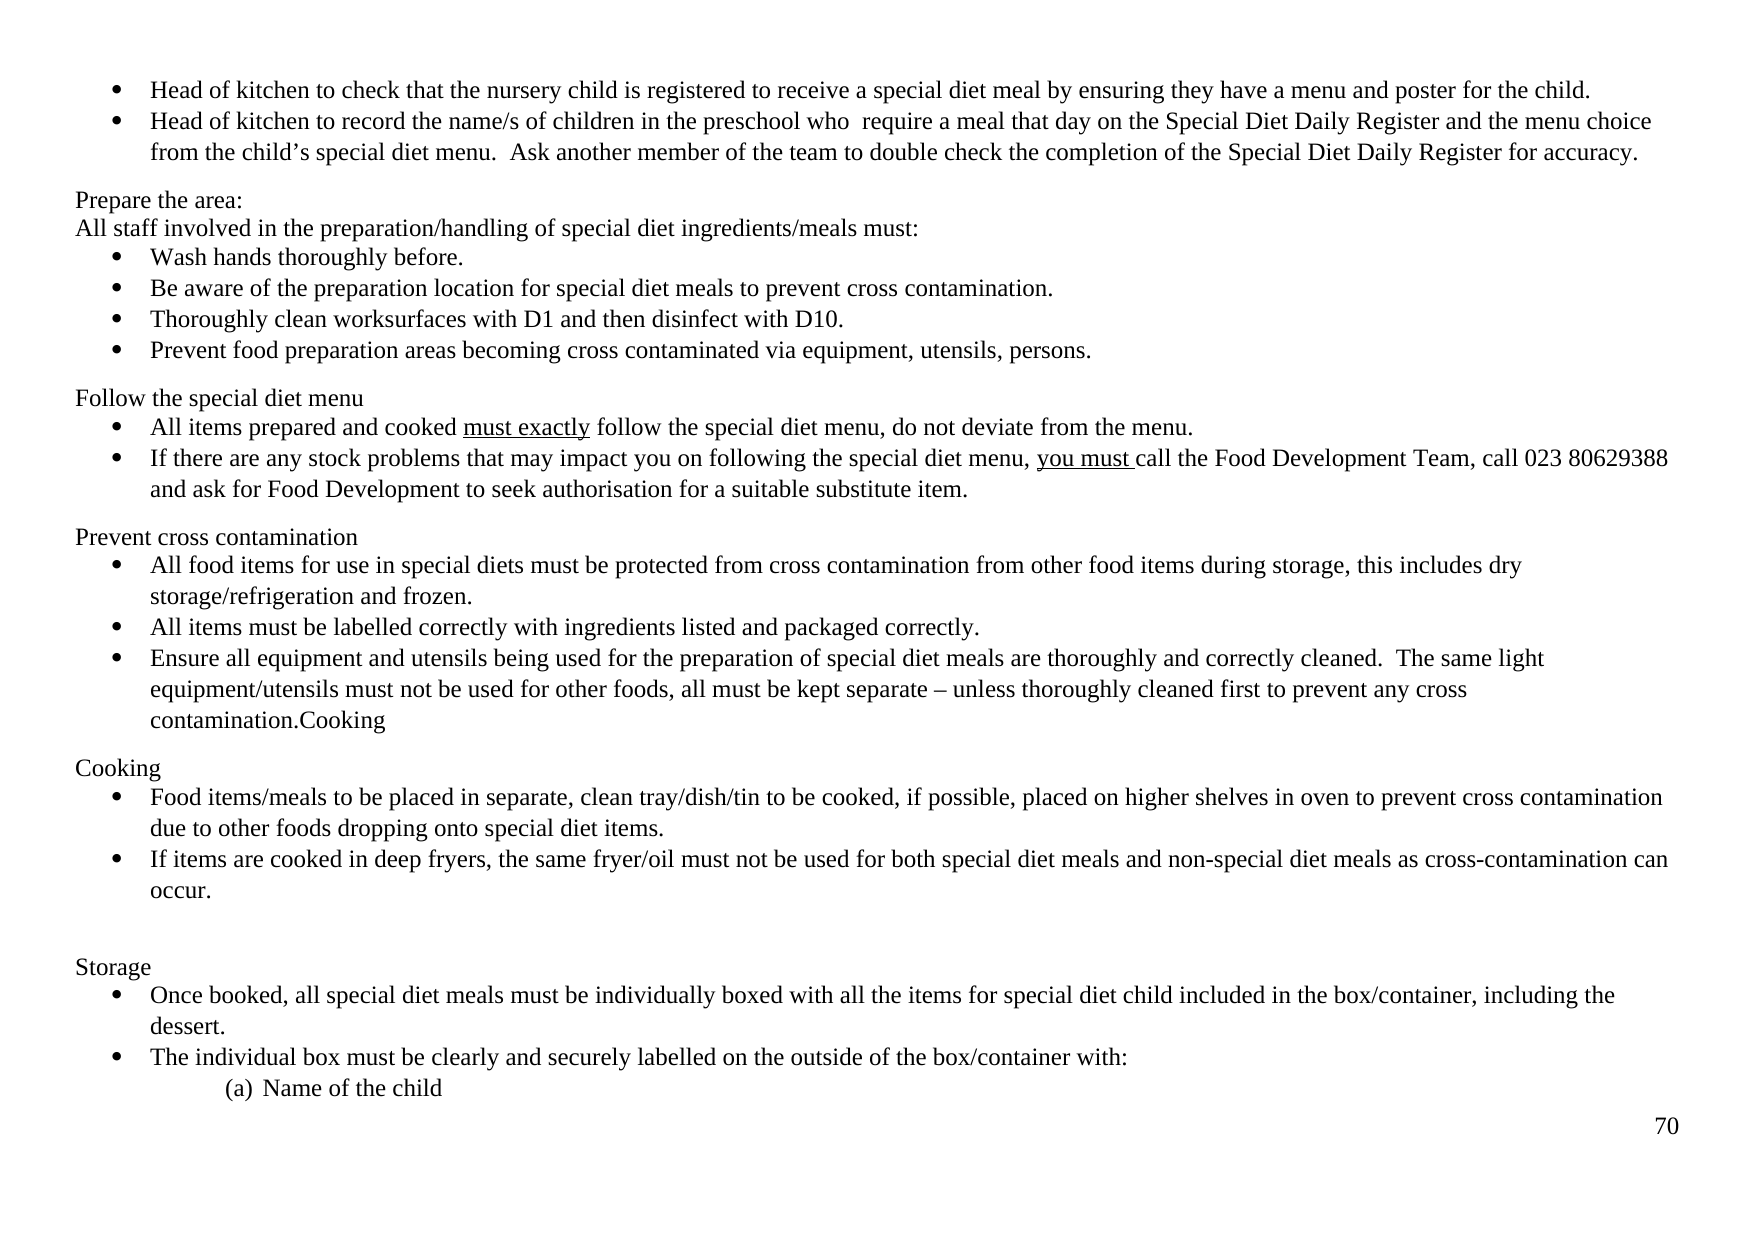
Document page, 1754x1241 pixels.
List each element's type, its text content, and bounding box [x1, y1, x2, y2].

text Follow the special diet menu [75, 383, 1679, 412]
list Prevent food preparation areas becoming cross contaminated via equipment, utensils, persons. [112, 335, 1679, 364]
list Be aware of the preparation location for special diet meals to prevent cross contamination. [112, 273, 1679, 302]
list Name of the child [225, 1073, 1679, 1102]
list Wash hands thoroughly before. [112, 242, 1679, 271]
text Prepare the area: [75, 185, 1679, 213]
list Head of kitchen to record the name/s of children in the preschool who require a meal that day on the Special Diet Daily Register and the menu choice from the child’s special diet menu. Ask another member of the team to double check the completion of the Special Diet Daily Register for accuracy. [112, 106, 1679, 166]
list If there are any stock problems that may impact you on following the special diet menu, you must call the Food Development Team, call 023 80629388 and ask for Food Development to seek authorisation for a suitable substitute item. [112, 443, 1679, 503]
text All staff involved in the preparation/handling of special diet ingredients/meals must: [75, 213, 1679, 242]
list The individual box must be clearly and securely labelled on the outside of the box/container with: [112, 1042, 1679, 1071]
list All items prepared and cooked must exactly follow the special diet menu, do not deviate from the menu. [112, 412, 1679, 441]
list All food items for use in special diets must be protected from cross contamination from other food items during storage, this includes dry storage/refrigeration and frozen. [112, 550, 1679, 610]
text Storage [75, 952, 1679, 980]
list Ensure all equipment and utensils being used for the preparation of special diet meals are thoroughly and correctly cleaned. The same light equipment/utensils must not be used for other foods, all must be kept separate – unless thoroughly cleaned first to prevent any cross contamination.Cooking [112, 643, 1679, 734]
list If items are cooked in deep fryers, the same fryer/oil must not be used for both special diet meals and non-special diet meals as cross-contamination can occur. [112, 844, 1679, 904]
list Head of kitchen to check that the nursery child is registered to receive a special diet meal by ensuring they have a menu and poster for the child. [112, 75, 1679, 104]
list Food items/meals to be placed in separate, clean tray/dish/tin to be cooked, if possible, placed on higher shelves in oven to prevent cross contamination due to other foods dropping onto special diet items. [112, 782, 1679, 842]
text Cooking [75, 753, 1679, 782]
list All items must be labelled correctly with ingredients listed and packaged correctly. [112, 612, 1679, 641]
list Thoroughly clean worksurfaces with D1 and then disinfect with D10. [112, 304, 1679, 333]
text Prevent cross contamination [75, 522, 1679, 550]
list Once booked, all special diet meals must be individually boxed with all the items for special diet child included in the box/container, including the dessert. [112, 980, 1679, 1040]
